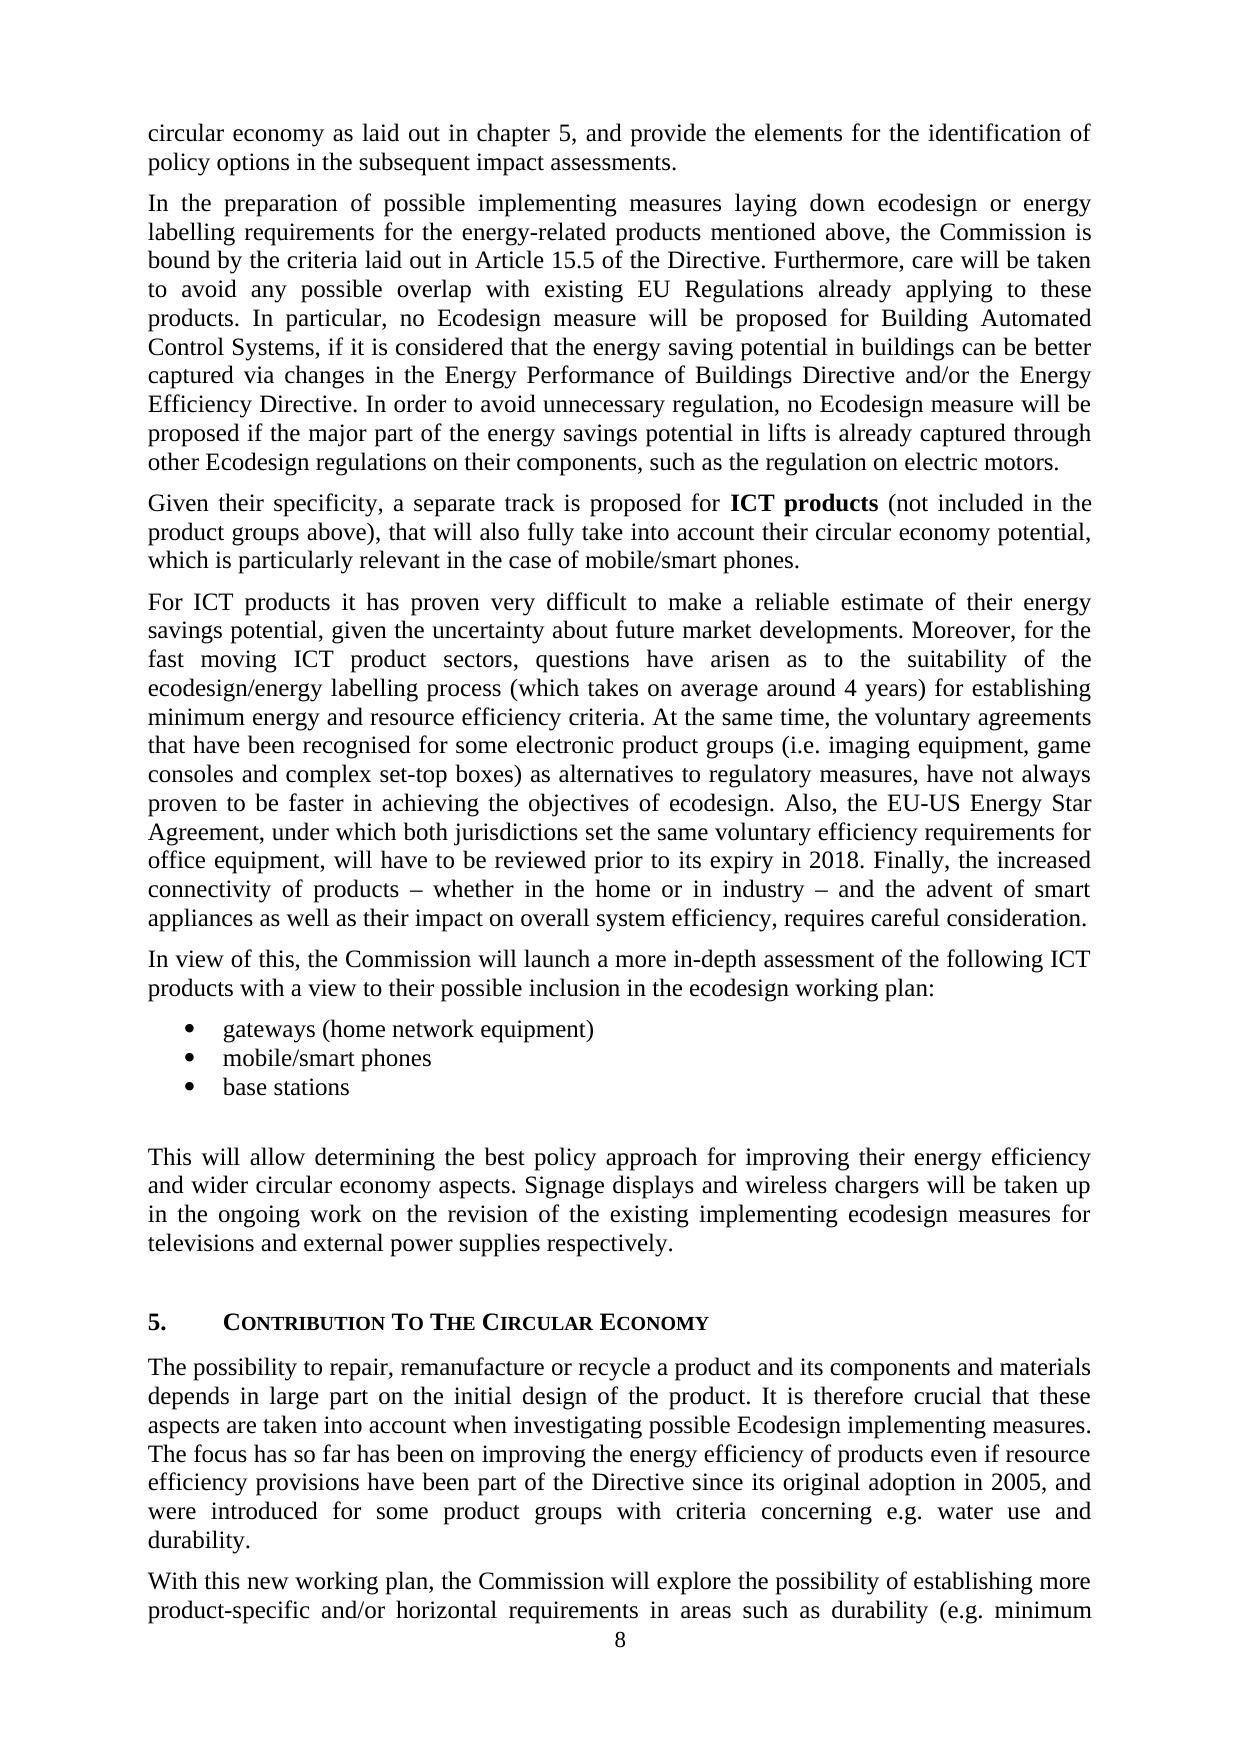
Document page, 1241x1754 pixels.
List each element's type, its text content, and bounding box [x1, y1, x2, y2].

list base stations [185, 1072, 1092, 1101]
text Given their specificity, a separate track is proposed for ICT products (not included in the product groups above), that will also fully take into account their circular economy potential, which is particularly relevant in the case of mobile/smart phones. [148, 488, 1092, 574]
list mobile/smart phones [185, 1043, 1092, 1072]
text The possibility to repair, remanufacture or recycle a product and its components and materials depends in large part on the initial design of the product. It is therefore crucial that these aspects are taken into account when investigating possible Ecodesign implementing measures. The focus has so far has been on improving the energy efficiency of products even if resource efficiency provisions have been part of the Directive since its original adoption in 2005, and were introduced for some product groups with criteria concerning e.g. water use and durability. [148, 1352, 1092, 1554]
text In view of this, the Commission will launch a more in-depth assessment of the following ICT products with a view to their possible inclusion in the ecodesign working plan: [148, 944, 1092, 1002]
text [148, 118, 1092, 176]
list gateways (home network equipment) [185, 1014, 1092, 1043]
subtitle 5. Contribution To The Circular Economy [148, 1307, 1092, 1336]
text In the preparation of possible implementing measures laying down ecodesign or energy labelling requirements for the energy-related products mentioned above, the Commission is bound by the criteria laid out in Article 15.5 of the Directive. Furthermore, care will be taken to avoid any possible overlap with existing EU Regulations already applying to these products. In particular, no Ecodesign measure will be proposed for Building Automated Control Systems, if it is considered that the energy saving potential in buildings can be better captured via changes in the Energy Performance of Buildings Directive and/or the Energy Efficiency Directive. In order to avoid unnecessary regulation, no Ecodesign measure will be proposed if the major part of the energy savings potential in lifts is already captured through other Ecodesign regulations on their components, such as the regulation on electric motors. [148, 188, 1092, 476]
text For ICT products it has proven very difficult to make a reliable estimate of their energy savings potential, given the uncertainty about future market developments. Moreover, for the fast moving ICT product sectors, questions have arisen as to the suitability of the ecodesign/energy labelling process (which takes on average around 4 years) for establishing minimum energy and resource efficiency criteria. At the same time, the voluntary agreements that have been recognised for some electronic product groups (i.e. imaging equipment, game consoles and complex set-top boxes) as alternatives to regulatory measures, have not always proven to be faster in achieving the objectives of ecodesign. Also, the EU-US Energy Star Agreement, under which both jurisdictions set the same voluntary efficiency requirements for office equipment, will have to be reviewed prior to its expiry in 2018. Finally, the increased connectivity of products – whether in the home or in industry – and the advent of smart appliances as well as their impact on overall system efficiency, requires careful consideration. [148, 587, 1092, 932]
text This will allow determining the best policy approach for improving their energy efficiency and wider circular economy aspects. Signage displays and wireless chargers will be taken up in the ongoing work on the revision of the existing implementing ecodesign measures for televisions and external power supplies respectively. [148, 1142, 1092, 1257]
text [148, 1566, 1092, 1624]
